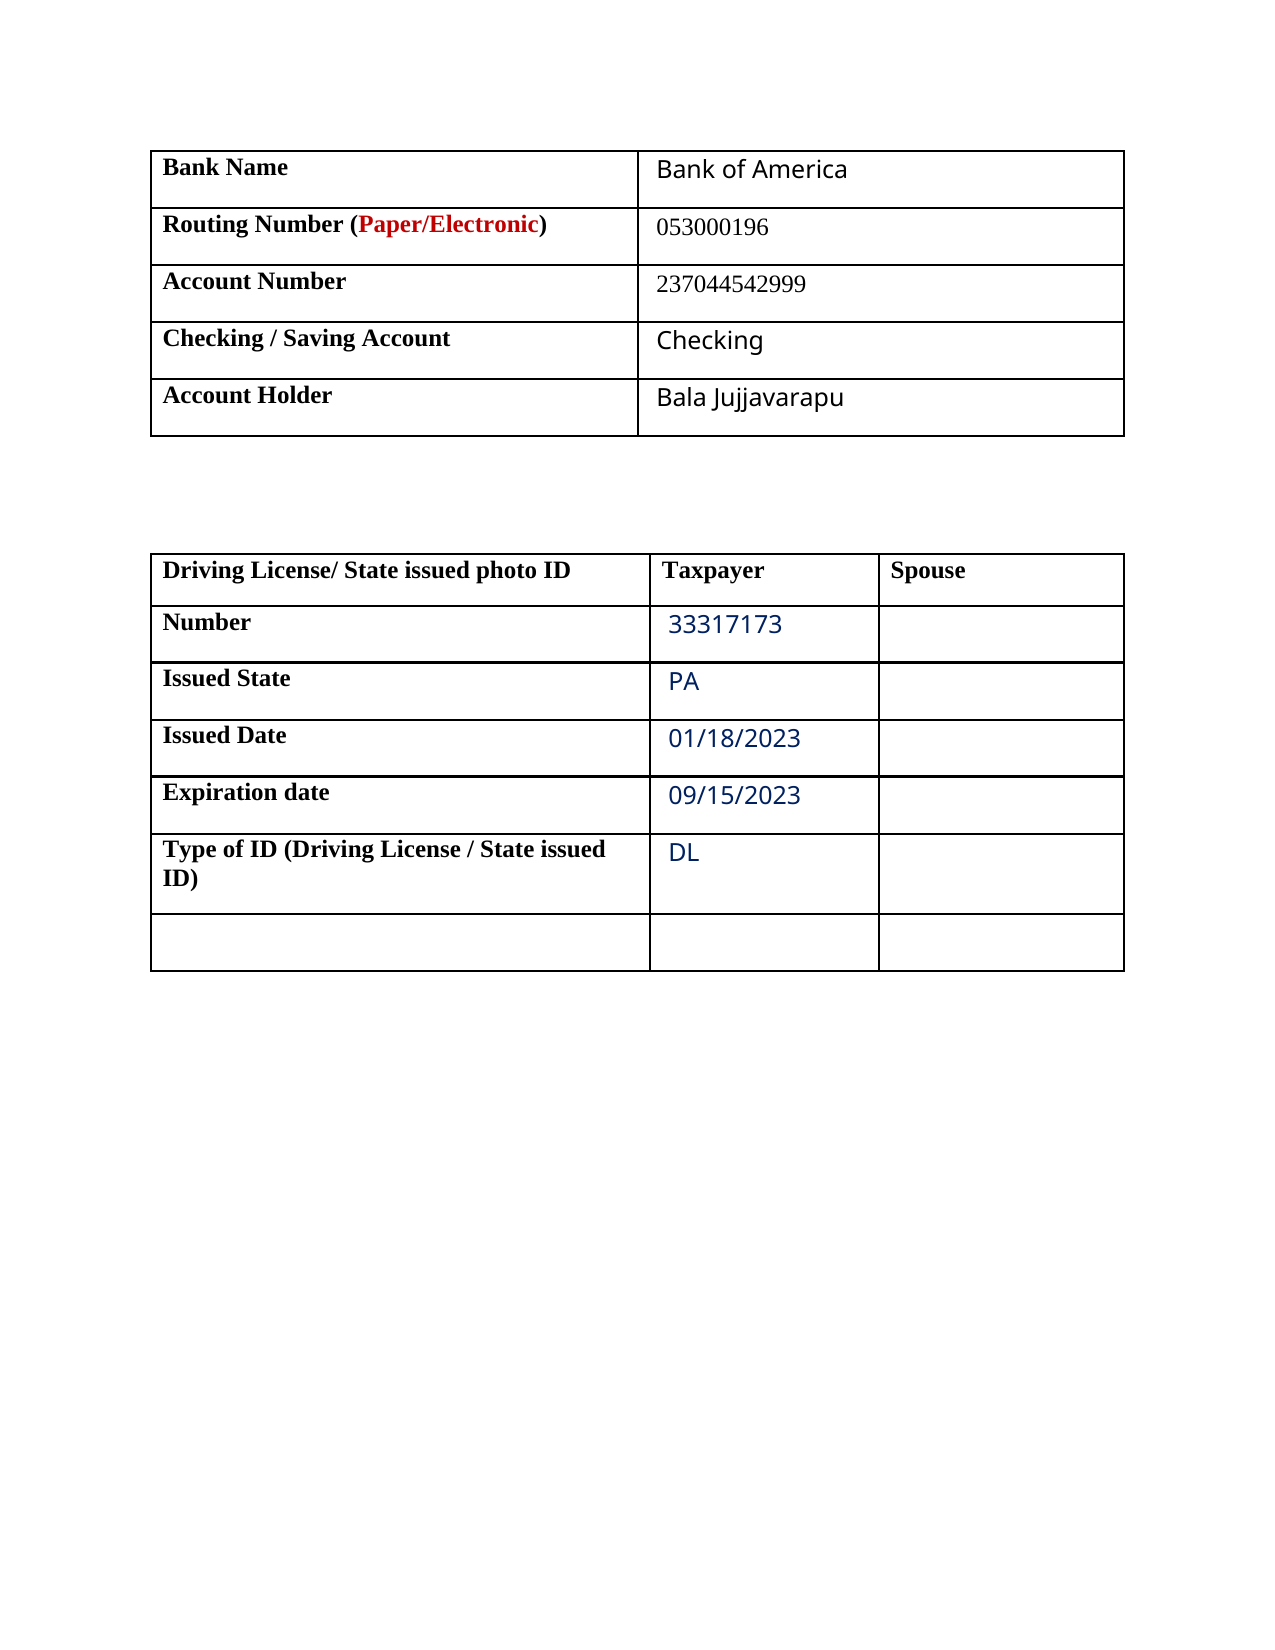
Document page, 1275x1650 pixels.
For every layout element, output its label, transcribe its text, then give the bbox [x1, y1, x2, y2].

table_header Bank of America [639, 152, 1123, 207]
table_cell Type of ID (Driving License / State issued ID) [152, 835, 649, 913]
table_cell Expiration date [152, 778, 649, 832]
table_cell PA [651, 664, 878, 718]
table_header Taxpayer [651, 555, 878, 604]
table_cell [880, 607, 1123, 661]
table_header Spouse [880, 555, 1123, 604]
table_cell Account Holder [152, 380, 637, 435]
table_cell Routing Number (Paper/Electronic) [152, 209, 637, 264]
table_cell [152, 915, 649, 970]
table_cell [651, 915, 878, 970]
table_cell Checking [639, 323, 1123, 378]
table_cell 33317173 [651, 607, 878, 661]
table_cell Checking / Saving Account [152, 323, 637, 378]
table_cell Account Number [152, 266, 637, 321]
table_cell [880, 778, 1123, 832]
table_cell Issued State [152, 664, 649, 718]
table_cell [880, 835, 1123, 913]
table_header Bank Name [152, 152, 637, 207]
table_cell 237044542999 [639, 266, 1123, 321]
table_cell DL [651, 835, 878, 913]
table_cell 01/18/2023 [651, 721, 878, 775]
table_cell 09/15/2023 [651, 778, 878, 832]
table_cell [880, 915, 1123, 970]
table_header Driving License/ State issued photo ID [152, 555, 649, 604]
table_cell Bala Jujjavarapu [639, 380, 1123, 435]
table_cell [880, 664, 1123, 718]
table_cell [880, 721, 1123, 775]
table_cell 053000196 [639, 209, 1123, 264]
table_cell Number [152, 607, 649, 661]
table_cell Issued Date [152, 721, 649, 775]
